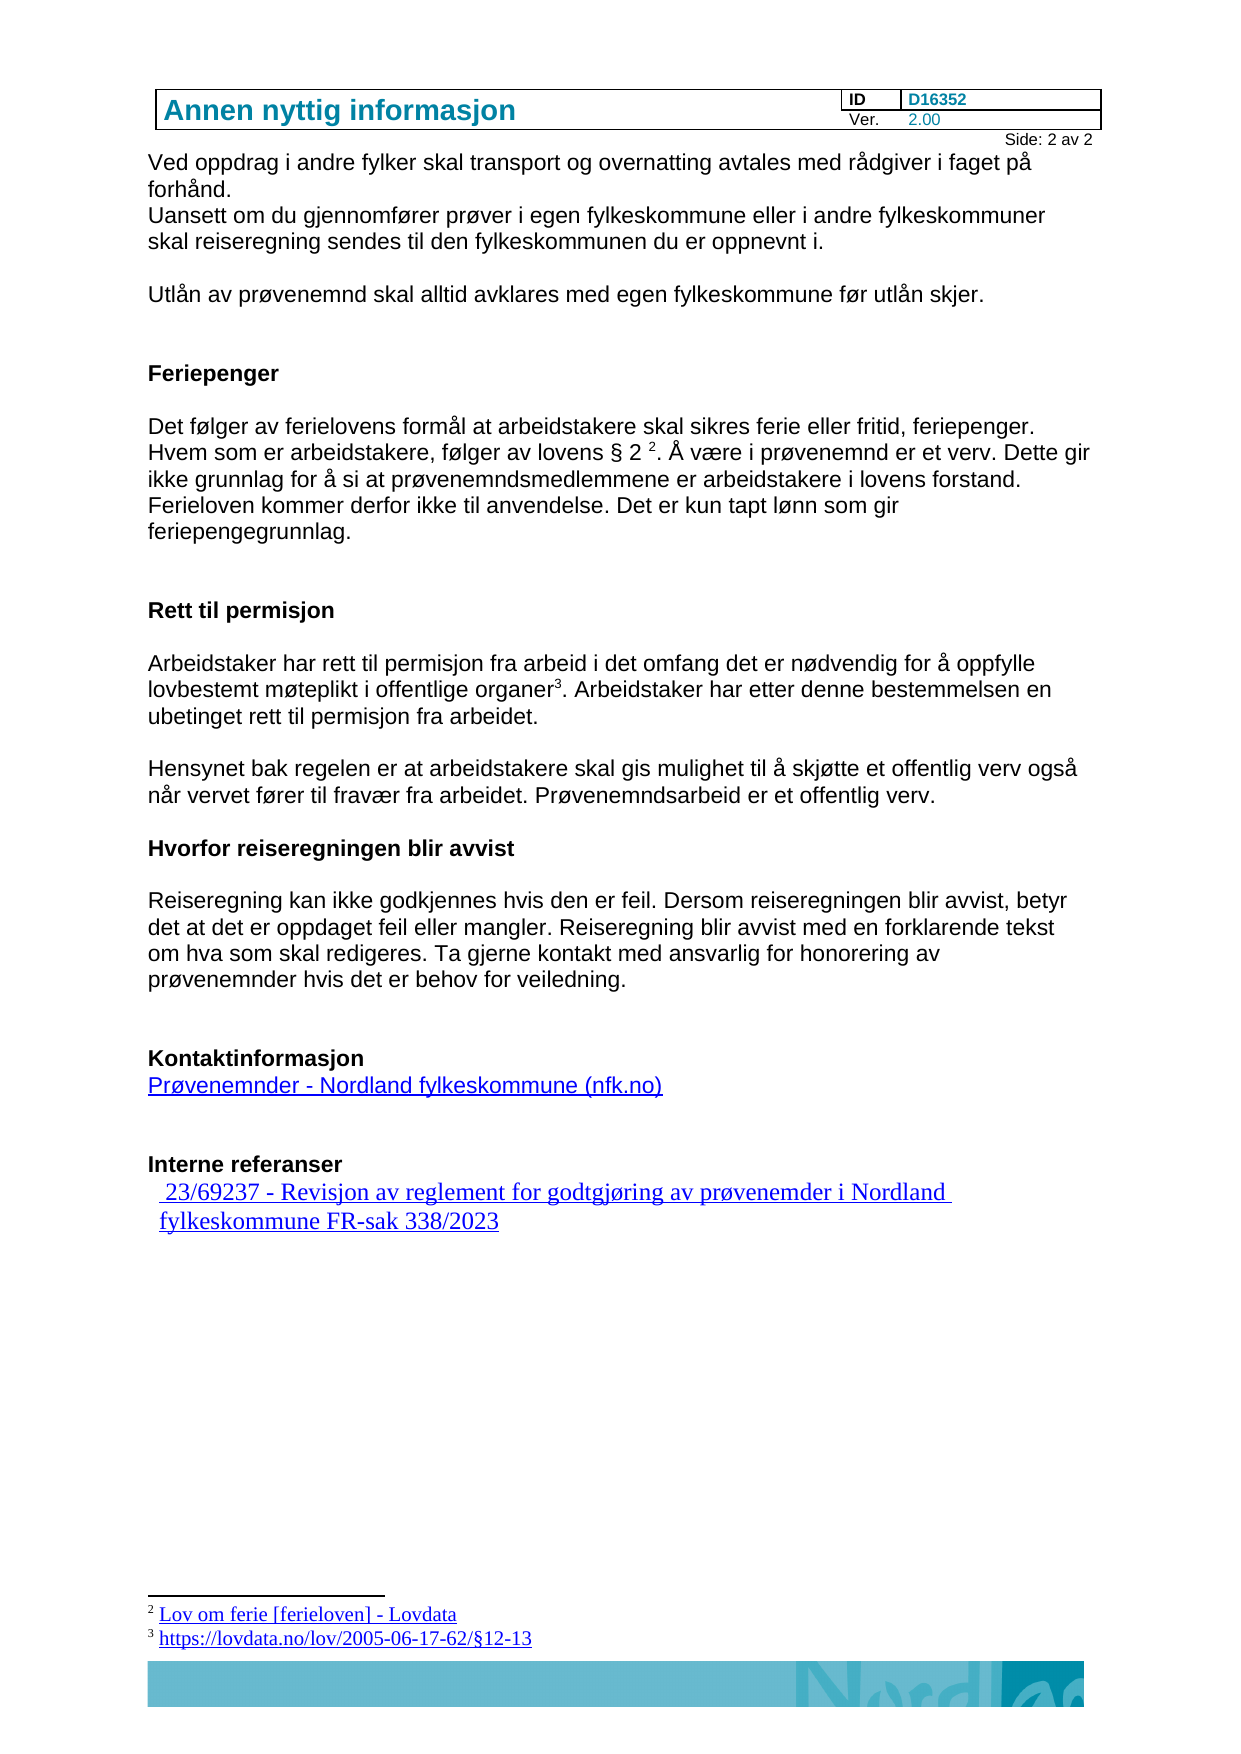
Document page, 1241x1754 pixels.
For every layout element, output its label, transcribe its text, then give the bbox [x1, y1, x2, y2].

text Reiseregning kan ikke godkjennes hvis den er feil. Dersom reiseregningen blir avvist, betyr det at det er oppdaget feil eller mangler. Reiseregning blir avvist med en forklarende tekst om hva som skal redigeres. Ta gjerne kontakt med ansvarlig for honorering av prøvenemnder hvis det er behov for veiledning. [148, 887, 1092, 993]
text Hensynet bak regelen er at arbeidstakere skal gis mulighet til å skjøtte et offentlig verv også når vervet fører til fravær fra arbeidet. Prøvenemndsarbeid er et offentlig verv. [148, 755, 1092, 808]
text Prøvenemnder - Nordland fylkeskommune (nfk.no) [148, 1072, 1092, 1098]
table_header 23/69237 - Revisjon av reglement for godtgjøring av prøvenemder i Nordland fylkeskommune FR-sak 338/2023 [148, 1177, 1092, 1234]
text Utlån av prøvenemnd skal alltid avklares med egen fylkeskommune før utlån skjer. [148, 281, 1092, 307]
text Feriepenger [148, 360, 1092, 386]
text Rett til permisjon [148, 597, 1092, 624]
text Ved oppdrag i andre fylker skal transport og overnatting avtales med rådgiver i faget på forhånd. [148, 149, 1092, 202]
text Det følger av ferielovens formål at arbeidstakere skal sikres ferie eller fritid, feriepenger. Hvem som er arbeidstakere, følger av lovens § 2 . Å være i prøvenemnd er et verv. Dette gir ikke grunnlag for å si at prøvenemndsmedlemmene er arbeidstakere i lovens forstand. Ferieloven kommer derfor ikke til anvendelse. Det er kun tapt lønn som gir feriepengegrunnlag. [148, 413, 1092, 544]
text Interne referanser [148, 1151, 1092, 1177]
picture [147, 1661, 1084, 1707]
text Arbeidstaker har rett til permisjon fra arbeid i det omfang det er nødvendig for å oppfylle lovbestemt møteplikt i offentlige organer. Arbeidstaker har etter denne bestemmelsen en ubetinget rett til permisjon fra arbeidet. [148, 650, 1092, 729]
text Hvorfor reiseregningen blir avvist [148, 834, 1092, 861]
text Uansett om du gjennomfører prøver i egen fylkeskommune eller i andre fylkeskommuner skal reiseregning sendes til den fylkeskommunen du er oppnevnt i. [148, 202, 1092, 255]
text Kontaktinformasjon [148, 1045, 1092, 1072]
